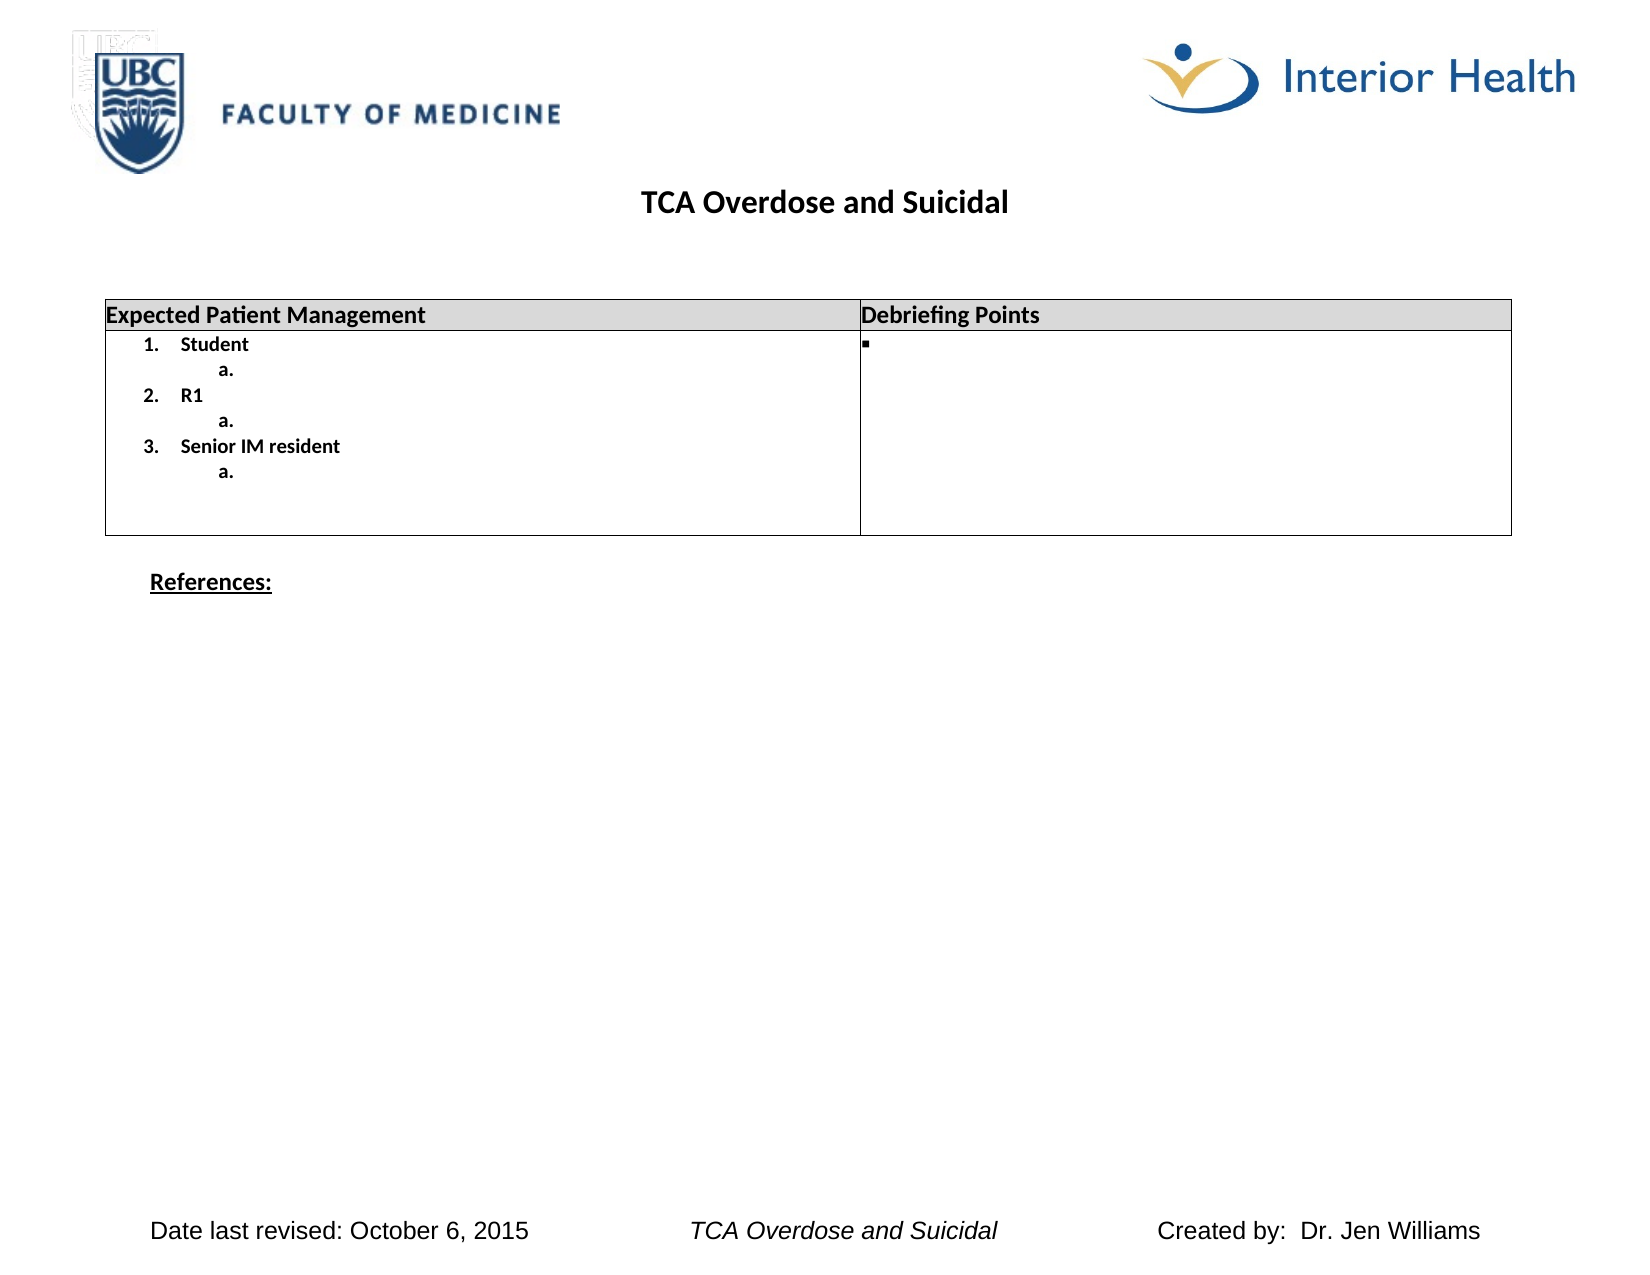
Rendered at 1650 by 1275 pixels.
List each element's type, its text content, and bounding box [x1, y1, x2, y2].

table_header Expected Patient Management [106, 300, 860, 330]
picture [1121, 28, 1594, 128]
picture [70, 28, 560, 174]
table_cell Student R1 Senior IM resident [106, 331, 860, 534]
text References: [150, 566, 1500, 597]
table_header Debriefing Points [861, 300, 1511, 330]
table_cell [861, 331, 1511, 534]
